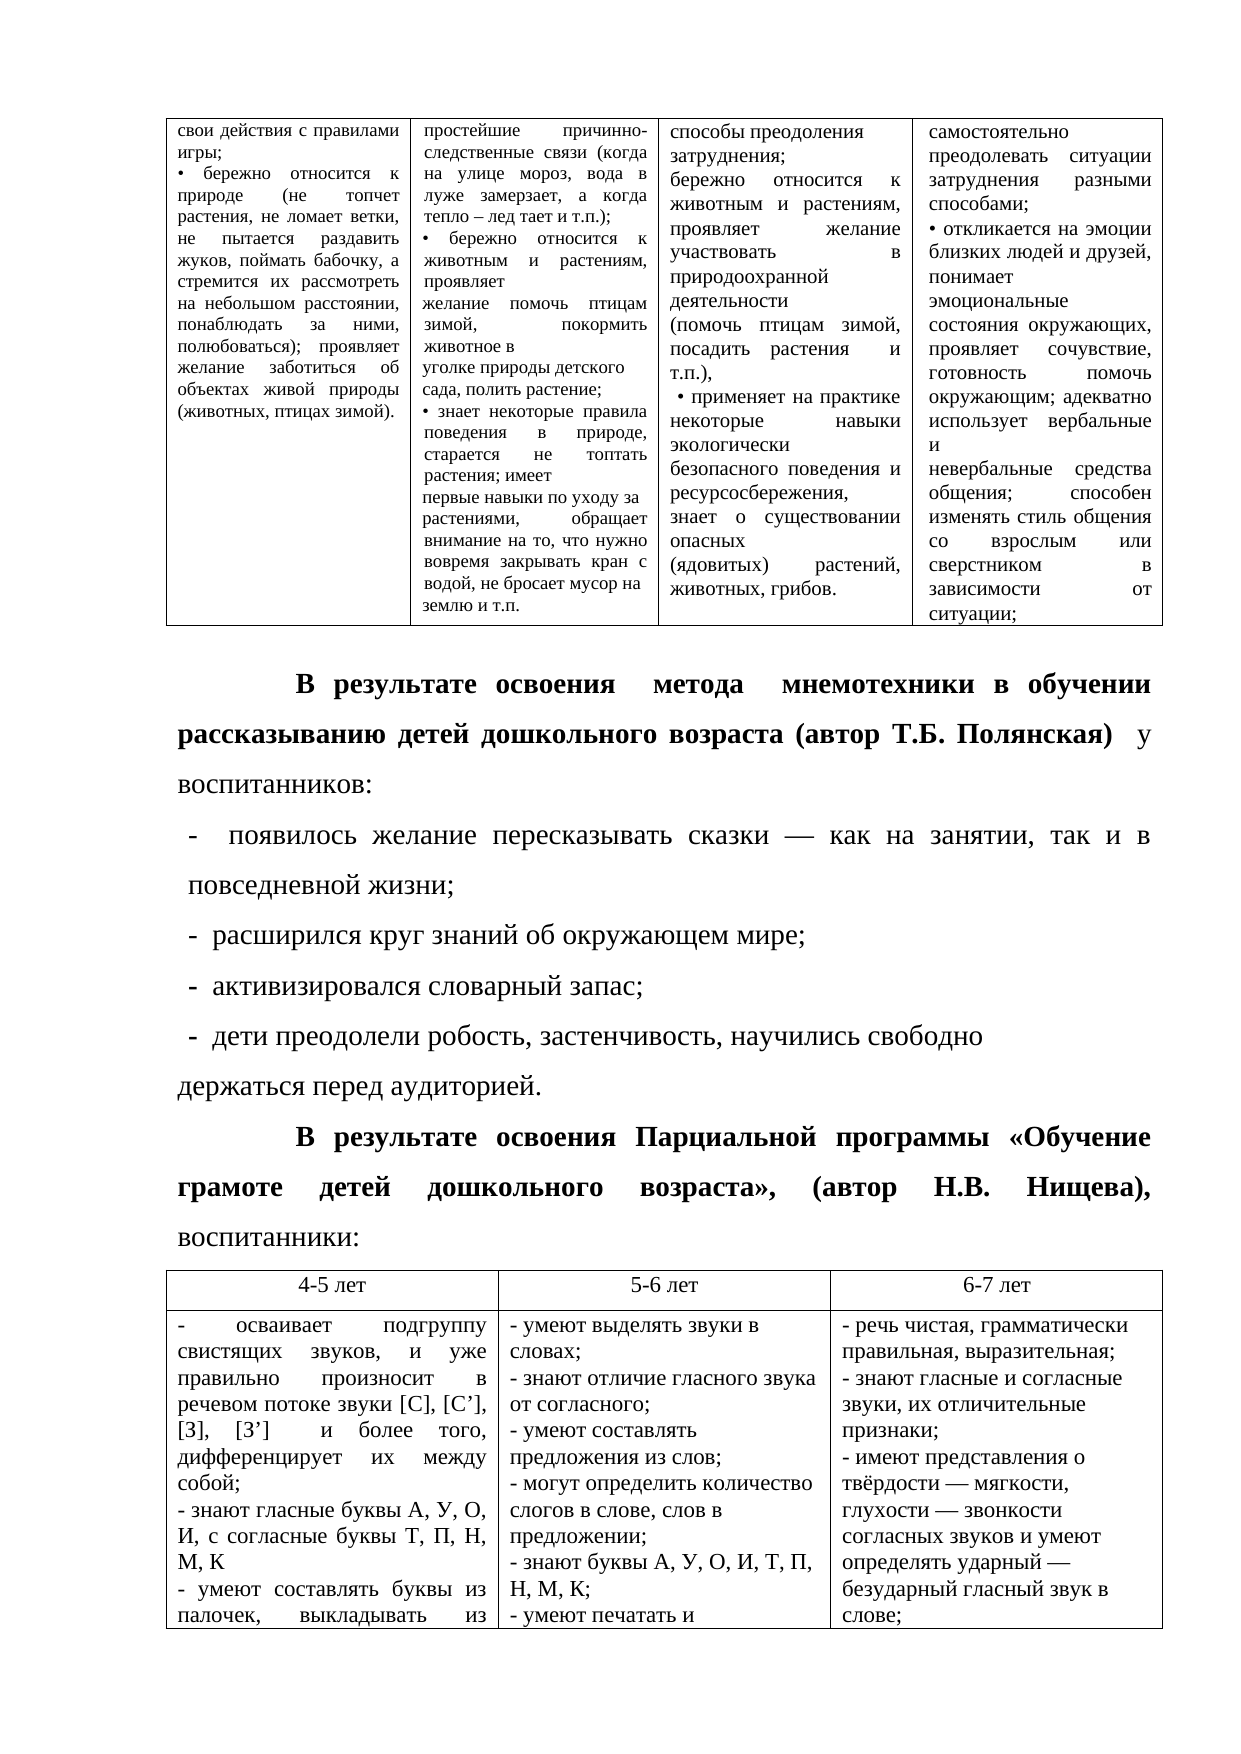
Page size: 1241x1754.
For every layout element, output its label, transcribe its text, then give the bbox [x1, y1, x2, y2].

text В результате освоения метода мнемотехники в обучении рассказыванию детей дошкольного возраста (автор Т.Б. Полянская) у воспитанников: [177, 666, 1152, 800]
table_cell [167, 119, 410, 624]
subtitle - появилось желание пересказывать сказки — как на занятии, так и в повседневной жизни; [188, 817, 1152, 901]
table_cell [913, 119, 1162, 624]
subtitle - расширился круг знаний об окружающем мире; [188, 917, 1152, 951]
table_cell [659, 119, 912, 624]
table_header 5-6 лет [499, 1271, 830, 1310]
subtitle держаться перед аудиторией. [177, 1068, 1152, 1102]
subtitle - дети преодолели робость, застенчивость, научились свободно [188, 1018, 1152, 1052]
table_header 6-7 лет [831, 1271, 1162, 1310]
subtitle В результате освоения Парциальной программы «Обучение грамоте детей дошкольного возраста», (автор Н.В. Нищева), воспитанники: [177, 1119, 1152, 1253]
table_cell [167, 1311, 498, 1627]
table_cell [411, 119, 658, 624]
table_header 4-5 лет [167, 1271, 498, 1310]
subtitle - активизировался словарный запас; [188, 968, 1152, 1001]
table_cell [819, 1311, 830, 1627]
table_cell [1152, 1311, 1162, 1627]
